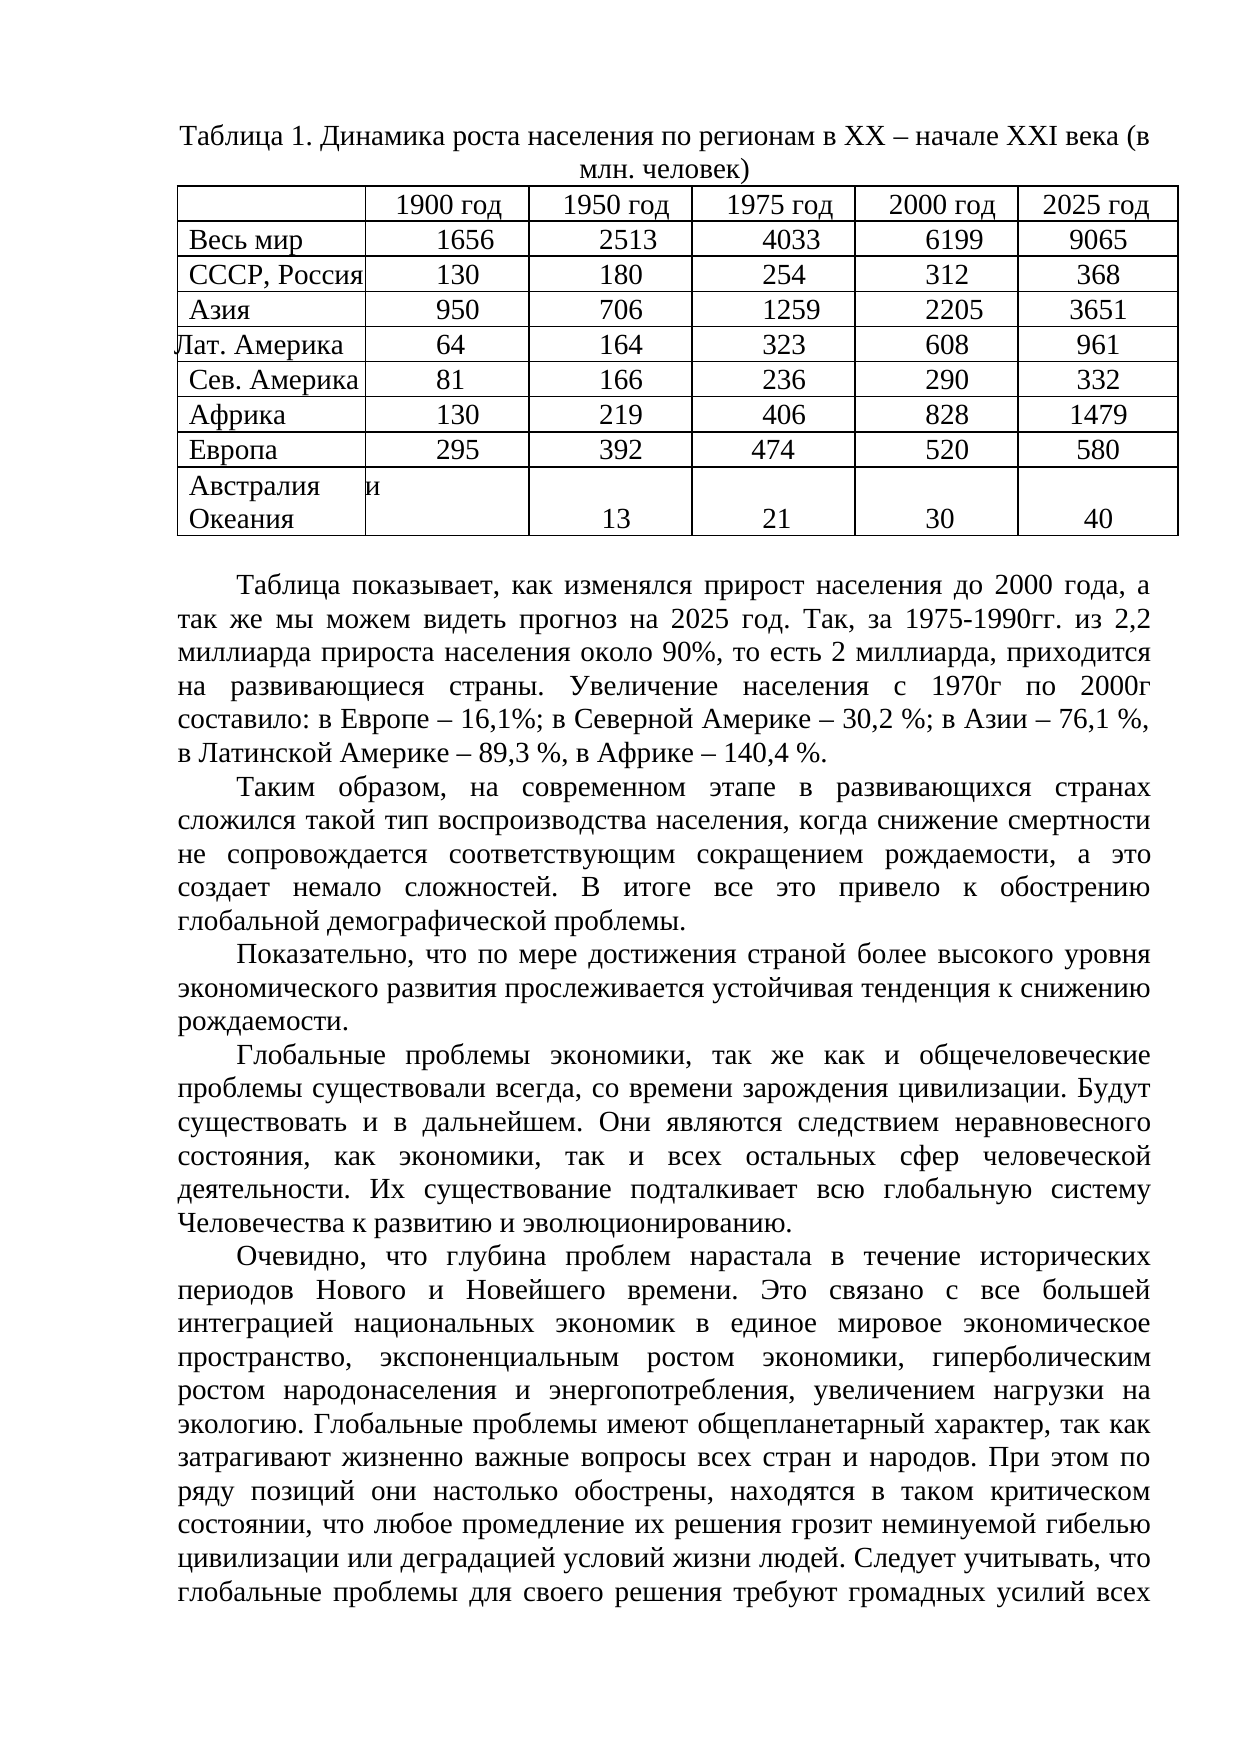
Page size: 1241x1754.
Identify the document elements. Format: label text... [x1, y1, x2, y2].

table_cell 219 [530, 397, 691, 431]
table_cell 706 [530, 292, 691, 326]
table_cell 180 [530, 257, 691, 291]
table_cell Азия [178, 292, 365, 326]
table_cell Весь мир [178, 222, 365, 255]
table_cell 2205 [856, 292, 1017, 326]
table_header 2025 год [1019, 187, 1177, 220]
table_cell 9065 [1019, 222, 1177, 255]
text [177, 1238, 1152, 1607]
table_cell 40 [1019, 468, 1177, 535]
table_cell 254 [693, 257, 854, 291]
table_header 1975 год [693, 187, 854, 220]
text Таблица 1. Динамика роста населения по регионам в ХХ – начале ХХI века (в млн. человек) [177, 118, 1152, 185]
table_cell [366, 468, 528, 535]
table_cell 312 [856, 257, 1017, 291]
table_cell 1656 [366, 222, 528, 255]
table_cell 21 [693, 468, 854, 535]
table_header 1900 год [366, 187, 528, 220]
table_cell 950 [366, 292, 528, 326]
table_cell 406 [693, 397, 854, 431]
table_cell 295 [366, 433, 528, 466]
table_cell 961 [1019, 327, 1177, 361]
table_cell Европа [178, 433, 365, 466]
table_cell 474 [693, 433, 854, 466]
text Показательно, что по мере достижения страной более высокого уровня экономического развития прослеживается устойчивая тенденция к снижению рождаемости. [177, 936, 1152, 1037]
table_cell Африка [178, 397, 365, 431]
table_cell 1479 [1019, 397, 1177, 431]
table_cell 164 [530, 327, 691, 361]
table_cell 290 [856, 362, 1017, 396]
table_header [178, 187, 365, 220]
table_cell 81 [366, 362, 528, 396]
table_cell Австралия и Океания [178, 468, 365, 535]
table_cell СССР, Россия [178, 257, 365, 291]
table_cell 392 [530, 433, 691, 466]
text Таблица показывает, как изменялся прирост населения до 2000 года, а так же мы можем видеть прогноз на 2025 год. Так, за 1975-1990гг. из 2,2 миллиарда прироста населения около 90%, то есть 2 миллиарда, приходится на развивающиеся страны. Увеличение населения с 1970г по 2000г составило: в Европе – 16,1%; в Северной Америке – 30,2 %; в Азии – 76,1 %, в Латинской Америке – 89,3 %, в Африке – 140,4 %. [177, 567, 1152, 769]
table_cell 608 [856, 327, 1017, 361]
table_cell 13 [530, 468, 691, 535]
table_cell 828 [856, 397, 1017, 431]
table_cell 4033 [693, 222, 854, 255]
table_cell 3651 [1019, 292, 1177, 326]
table_cell 130 [366, 257, 528, 291]
table_header 1950 год [530, 187, 691, 220]
table_cell 1259 [693, 292, 854, 326]
table_cell 368 [1019, 257, 1177, 291]
table_cell 236 [693, 362, 854, 396]
table_cell Лат. Америка [178, 327, 365, 361]
table_cell 580 [1019, 433, 1177, 466]
text Таким образом, на современном этапе в развивающихся странах сложился такой тип воспроизводства населения, когда снижение смертности не сопровождается соответствующим сокращением рождаемости, а это создает немало сложностей. В итоге все это привело к обострению глобальной демографической проблемы. [177, 769, 1152, 936]
table_cell 6199 [856, 222, 1017, 255]
table_cell 2513 [530, 222, 691, 255]
table_cell 166 [530, 362, 691, 396]
text Глобальные проблемы экономики, так же как и общечеловеческие проблемы существовали всегда, со времени зарождения цивилизации. Будут существовать и в дальнейшем. Они являются следствием неравновесного состояния, как экономики, так и всех остальных сфер человеческой деятельности. Их существование подталкивает всю глобальную систему Человечества к развитию и эволюционированию. [177, 1037, 1152, 1238]
table_cell Сев. Америка [178, 362, 365, 396]
table_cell 520 [856, 433, 1017, 466]
table_cell 130 [366, 397, 528, 431]
table_cell 64 [366, 327, 528, 361]
table_cell 30 [856, 468, 1017, 535]
table_cell 332 [1019, 362, 1177, 396]
table_cell 323 [693, 327, 854, 361]
table_header 2000 год [856, 187, 1017, 220]
